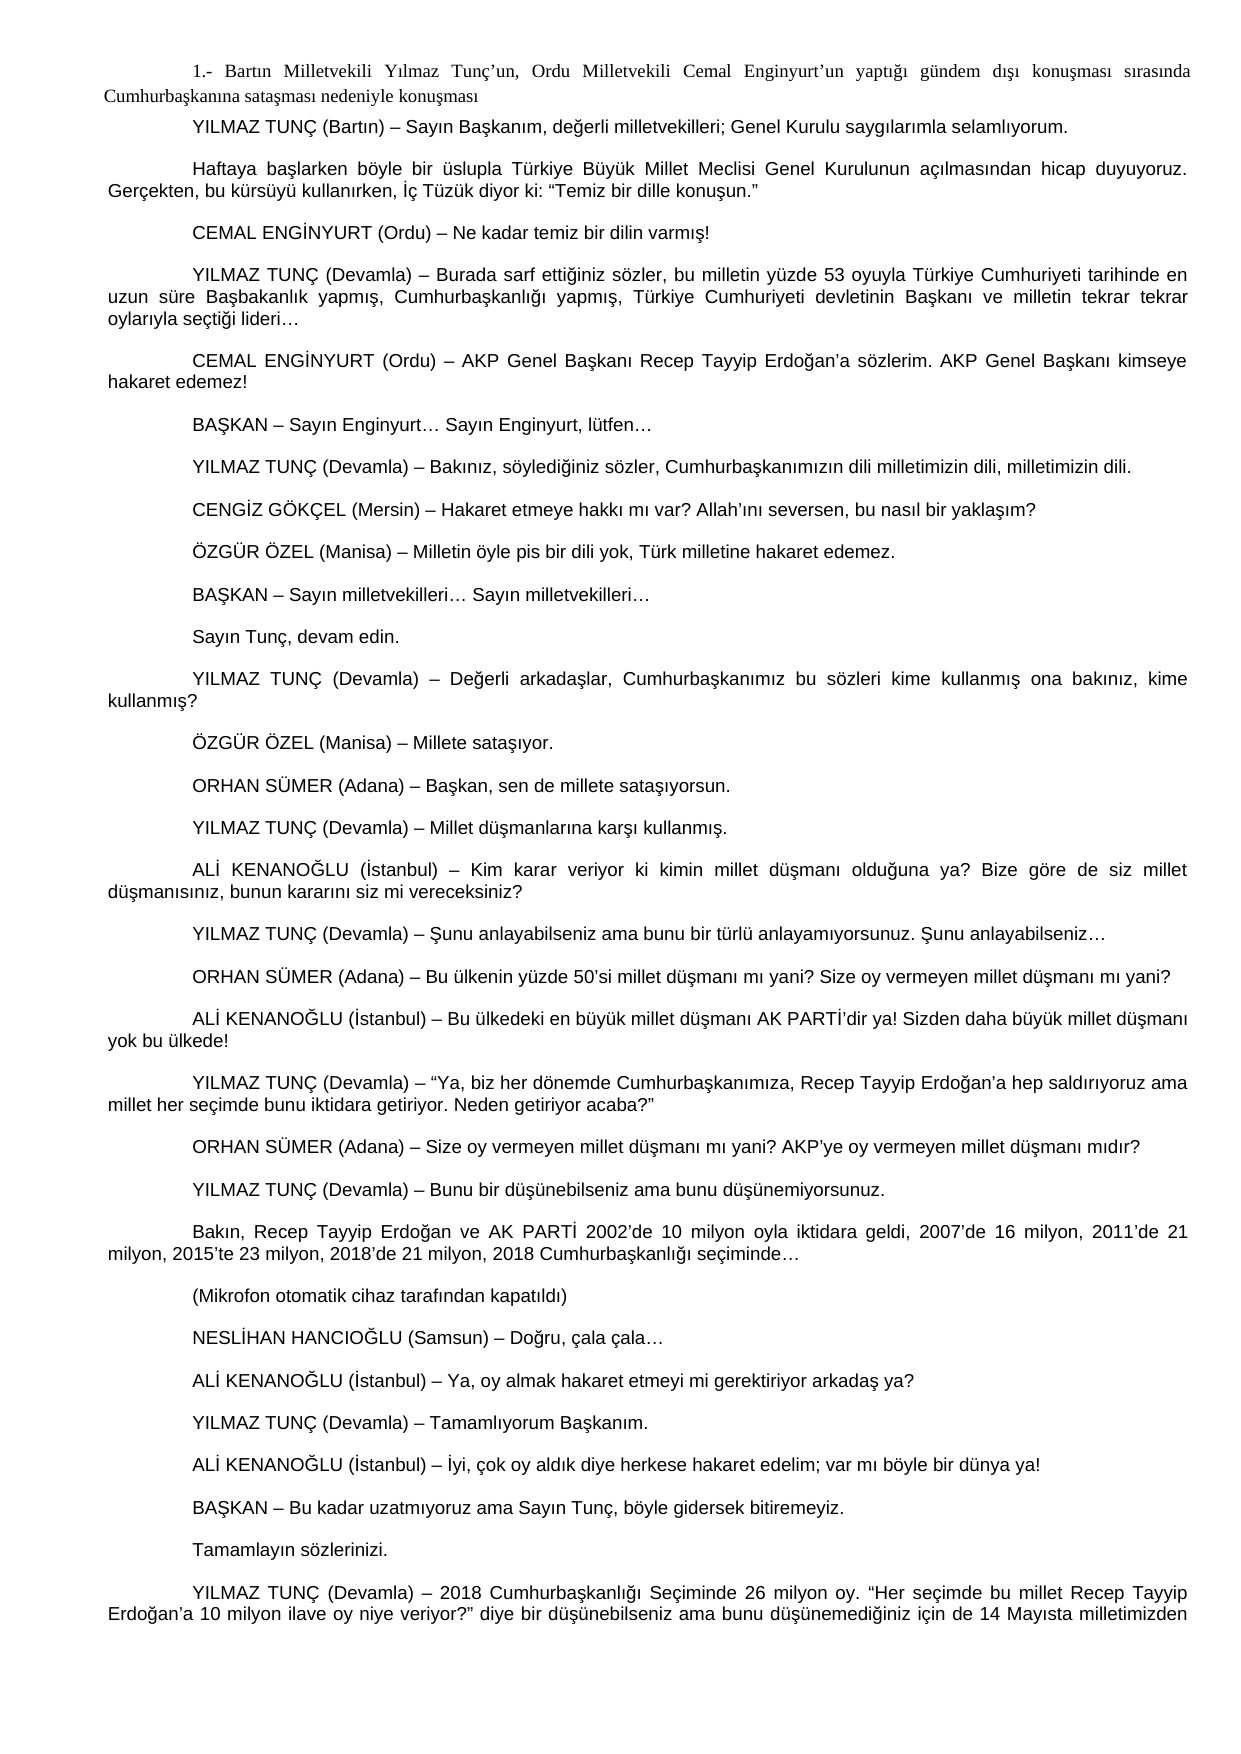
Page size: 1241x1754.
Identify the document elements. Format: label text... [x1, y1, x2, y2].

text Bakın, Recep Tayyip Erdoğan ve AK PARTİ 2002’de 10 milyon oyla iktidara geldi, 2007’de 16 milyon, 2011’de 21 milyon, 2015’te 23 milyon, 2018’de 21 milyon, 2018 Cumhurbaşkanlığı seçiminde… [108, 1221, 1189, 1264]
text ALİ KENANOĞLU (İstanbul) – Ya, oy almak hakaret etmeyi mi gerektiriyor arkadaş ya? [108, 1369, 1189, 1391]
text BAŞKAN – Sayın milletvekilleri… Sayın milletvekilleri… [108, 583, 1189, 605]
text CEMAL ENGİNYURT (Ordu) – AKP Genel Başkanı Recep Tayyip Erdoğan’a sözlerim. AKP Genel Başkanı kimseye hakaret edemez! [108, 350, 1189, 393]
text 1.- Bartın Milletvekili Yılmaz Tunç’un, Ordu Milletvekili Cemal Enginyurt’un yaptığı gündem dışı konuşması sırasında Cumhurbaşkanına sataşması nedeniyle konuşması [103, 60, 1193, 106]
text ORHAN SÜMER (Adana) – Bu ülkenin yüzde 50’si millet düşmanı mı yani? Size oy vermeyen millet düşmanı mı yani? [108, 966, 1189, 987]
text Haftaya başlarken böyle bir üslupla Türkiye Büyük Millet Meclisi Genel Kurulunun açılmasından hicap duyuyoruz. Gerçekten, bu kürsüyü kullanırken, İç Tüzük diyor ki: “Temiz bir dille konuşun.” [108, 158, 1189, 201]
text YILMAZ TUNÇ (Devamla) – Bakınız, söylediğiniz sözler, Cumhurbaşkanımızın dili milletimizin dili, milletimizin dili. [108, 456, 1189, 478]
text ÖZGÜR ÖZEL (Manisa) – Milletin öyle pis bir dili yok, Türk milletine hakaret edemez. [108, 541, 1189, 562]
text ÖZGÜR ÖZEL (Manisa) – Millete sataşıyor. [108, 732, 1189, 754]
text NESLİHAN HANCIOĞLU (Samsun) – Doğru, çala çala… [108, 1327, 1189, 1349]
text YILMAZ TUNÇ (Devamla) – Millet düşmanlarına karşı kullanmış. [108, 817, 1189, 838]
text ALİ KENANOĞLU (İstanbul) – İyi, çok oy aldık diye herkese hakaret edelim; var mı böyle bir dünya ya! [108, 1454, 1189, 1476]
text ALİ KENANOĞLU (İstanbul) – Kim karar veriyor ki kimin millet düşmanı olduğuna ya? Bize göre de siz millet düşmanısınız, bunun kararını siz mi vereceksiniz? [108, 859, 1189, 902]
text (Mikrofon otomatik cihaz tarafından kapatıldı) [108, 1285, 1189, 1306]
text BAŞKAN – Sayın Enginyurt… Sayın Enginyurt, lütfen… [108, 414, 1189, 435]
text YILMAZ TUNÇ (Devamla) – “Ya, biz her dönemde Cumhurbaşkanımıza, Recep Tayyip Erdoğan’a hep saldırıyoruz ama millet her seçimde bunu iktidara getiriyor. Neden getiriyor acaba?” [108, 1072, 1189, 1115]
text CENGİZ GÖKÇEL (Mersin) – Hakaret etmeye hakkı mı var? Allah’ını seversen, bu nasıl bir yaklaşım? [108, 498, 1189, 520]
text YILMAZ TUNÇ (Devamla) – Değerli arkadaşlar, Cumhurbaşkanımız bu sözleri kime kullanmış ona bakınız, kime kullanmış? [108, 668, 1189, 711]
text ALİ KENANOĞLU (İstanbul) – Bu ülkedeki en büyük millet düşmanı AK PARTİ’dir ya! Sizden daha büyük millet düşmanı yok bu ülkede! [108, 1008, 1189, 1051]
text CEMAL ENGİNYURT (Ordu) – Ne kadar temiz bir dilin varmış! [108, 222, 1189, 243]
text YILMAZ TUNÇ (Bartın) – Sayın Başkanım, değerli milletvekilleri; Genel Kurulu saygılarımla selamlıyorum. [108, 116, 1189, 137]
text YILMAZ TUNÇ (Devamla) – Tamamlıyorum Başkanım. [108, 1412, 1189, 1433]
text ORHAN SÜMER (Adana) – Başkan, sen de millete sataşıyorsun. [108, 774, 1189, 796]
text Tamamlayın sözlerinizi. [108, 1539, 1189, 1561]
text YILMAZ TUNÇ (Devamla) – Şunu anlayabilseniz ama bunu bir türlü anlayamıyorsunuz. Şunu anlayabilseniz… [108, 923, 1189, 945]
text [108, 1581, 1189, 1624]
text BAŞKAN – Bu kadar uzatmıyoruz ama Sayın Tunç, böyle gidersek bitiremeyiz. [108, 1497, 1189, 1518]
text YILMAZ TUNÇ (Devamla) – Bunu bir düşünebilseniz ama bunu düşünemiyorsunuz. [108, 1178, 1189, 1200]
text YILMAZ TUNÇ (Devamla) – Burada sarf ettiğiniz sözler, bu milletin yüzde 53 oyuyla Türkiye Cumhuriyeti tarihinde en uzun süre Başbakanlık yapmış, Cumhurbaşkanlığı yapmış, Türkiye Cumhuriyeti devletinin Başkanı ve milletin tekrar tekrar oylarıyla seçtiği lideri… [108, 264, 1189, 329]
text ORHAN SÜMER (Adana) – Size oy vermeyen millet düşmanı mı yani? AKP’ye oy vermeyen millet düşmanı mıdır? [108, 1136, 1189, 1157]
text Sayın Tunç, devam edin. [108, 626, 1189, 647]
